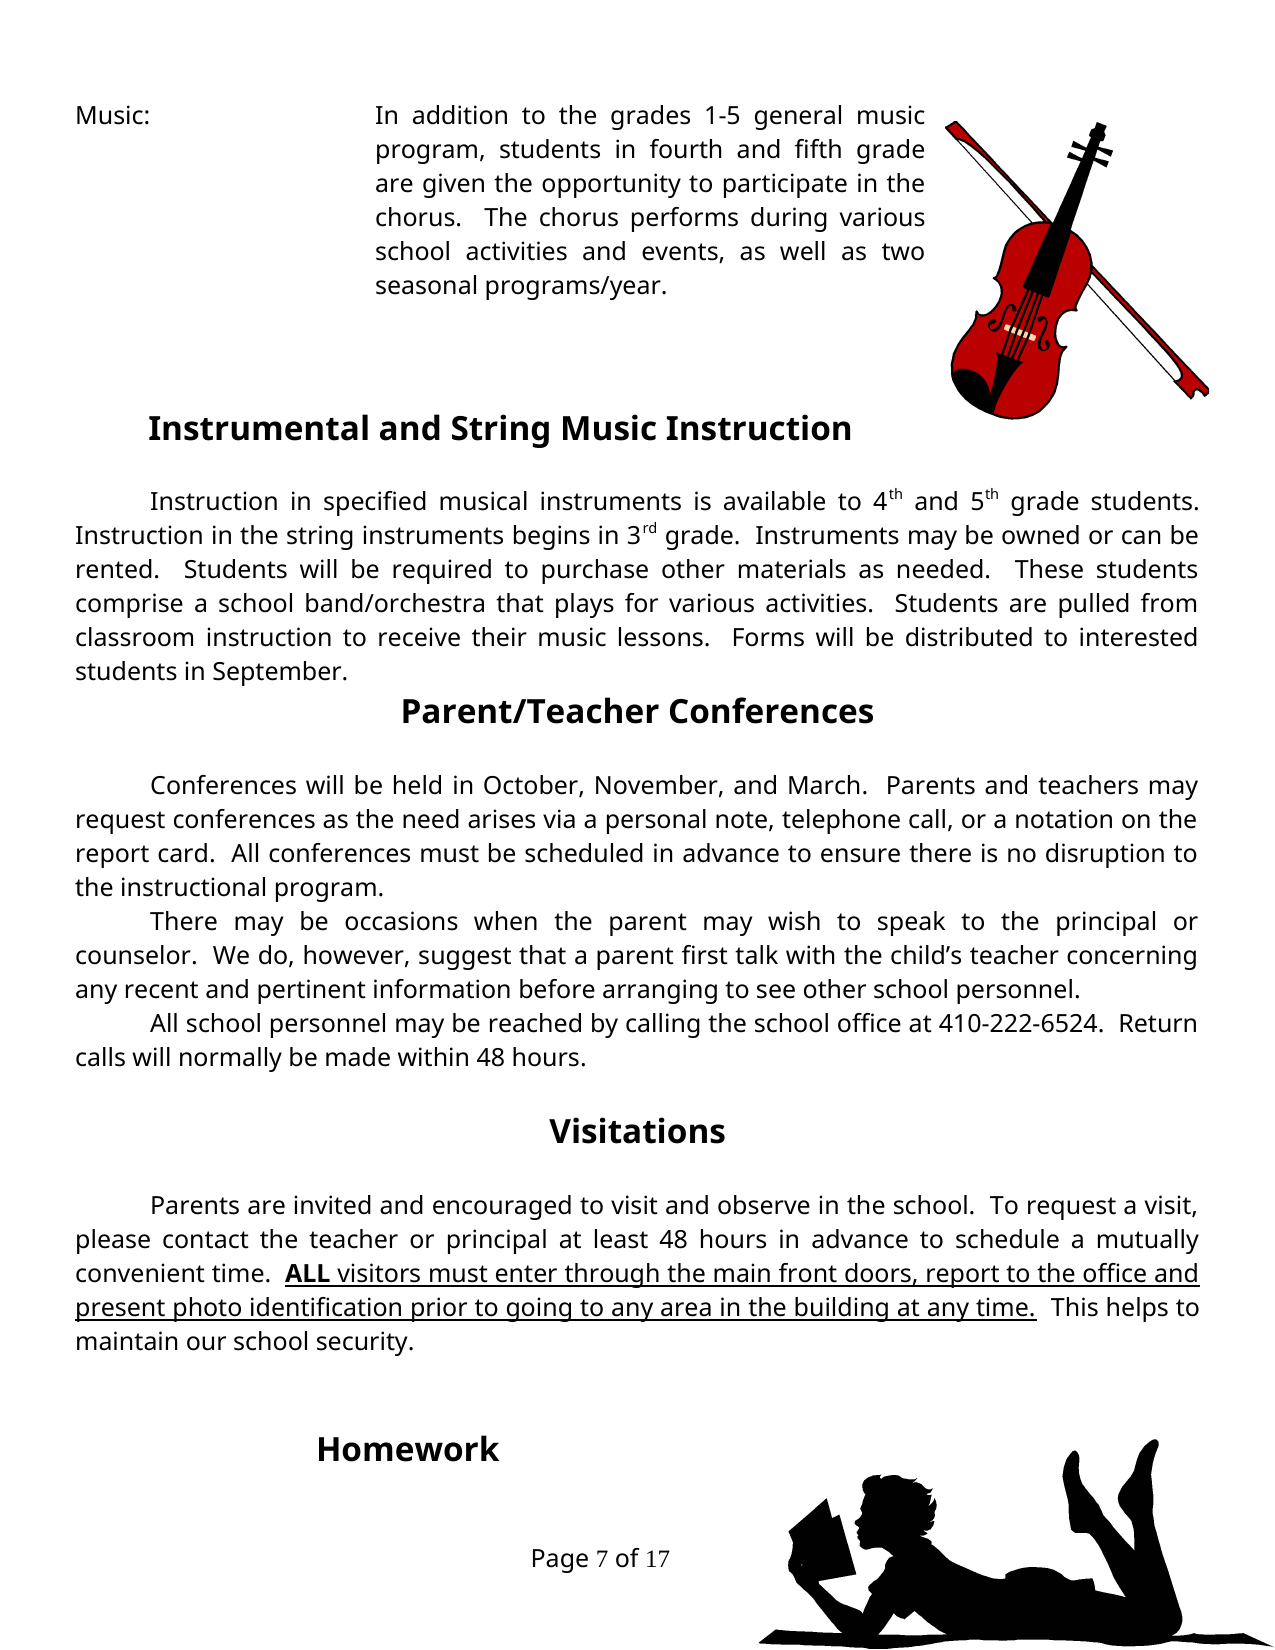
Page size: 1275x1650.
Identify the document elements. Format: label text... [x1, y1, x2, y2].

text Instruction in specified musical instruments is available to 4th and 5th grade students. Instruction in the string instruments begins in 3rd grade. Instruments may be owned or can be rented. Students will be required to purchase other materials as needed. These students comprise a school band/orchestra that plays for various activities. Students are pulled from classroom instruction to receive their music lessons. Forms will be distributed to interested students in September. [75, 484, 1200, 688]
text Parent/Teacher Conferences [75, 688, 1200, 733]
picture [758, 1438, 1275, 1650]
text There may be occasions when the parent may wish to speak to the principal or counselor. We do, however, suggest that a parent first talk with the child’s teacher concerning any recent and pertinent information before arranging to see other school personnel. [75, 904, 1200, 1006]
text Visitations [75, 1108, 1200, 1154]
text Conferences will be held in October, November, and March. Parents and teachers may request conferences as the need arises via a personal note, telephone call, or a notation on the report card. All conferences must be scheduled in advance to ensure there is no disruption to the instructional program. [75, 768, 1200, 904]
text Instrumental and String Music Instruction [75, 404, 1200, 450]
picture [945, 121, 1210, 422]
text Homework [75, 1426, 1200, 1472]
text Music: In addition to the grades 1-5 general music program, students in fourth and fifth grade are given the opportunity to participate in the chorus. The chorus performs during various school activities and events, as well as two seasonal programs/year. [75, 98, 1200, 302]
text All school personnel may be reached by calling the school office at 410-222-6524. Return calls will normally be made within 48 hours. [75, 1006, 1200, 1074]
text Parents are invited and encouraged to visit and observe in the school. To request a visit, please contact the teacher or principal at least 48 hours in advance to schedule a mutually convenient time. ALL visitors must enter through the main front doors, report to the office and present photo identification prior to going to any area in the building at any time. This helps to maintain our school security. [75, 1188, 1200, 1358]
